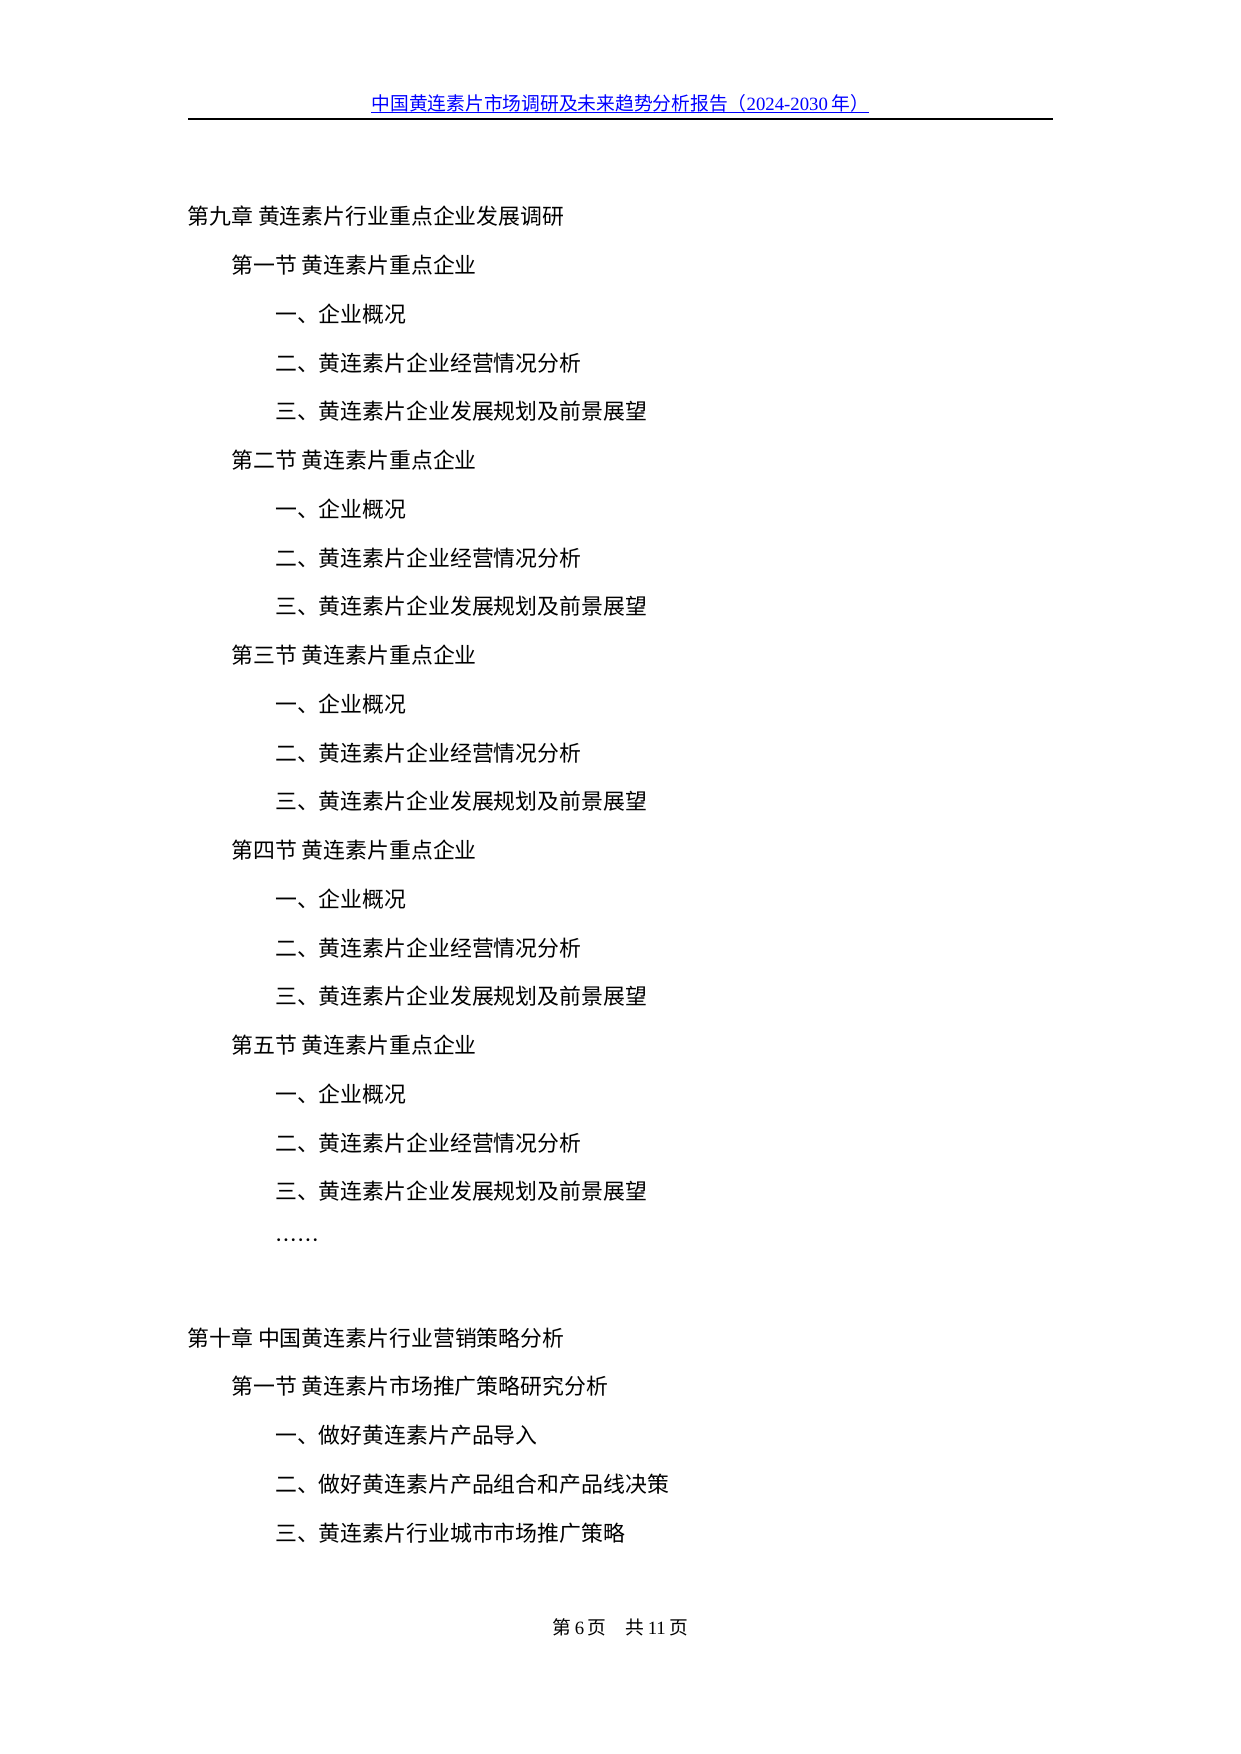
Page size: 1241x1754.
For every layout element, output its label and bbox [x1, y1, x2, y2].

text [187, 150, 1053, 1548]
